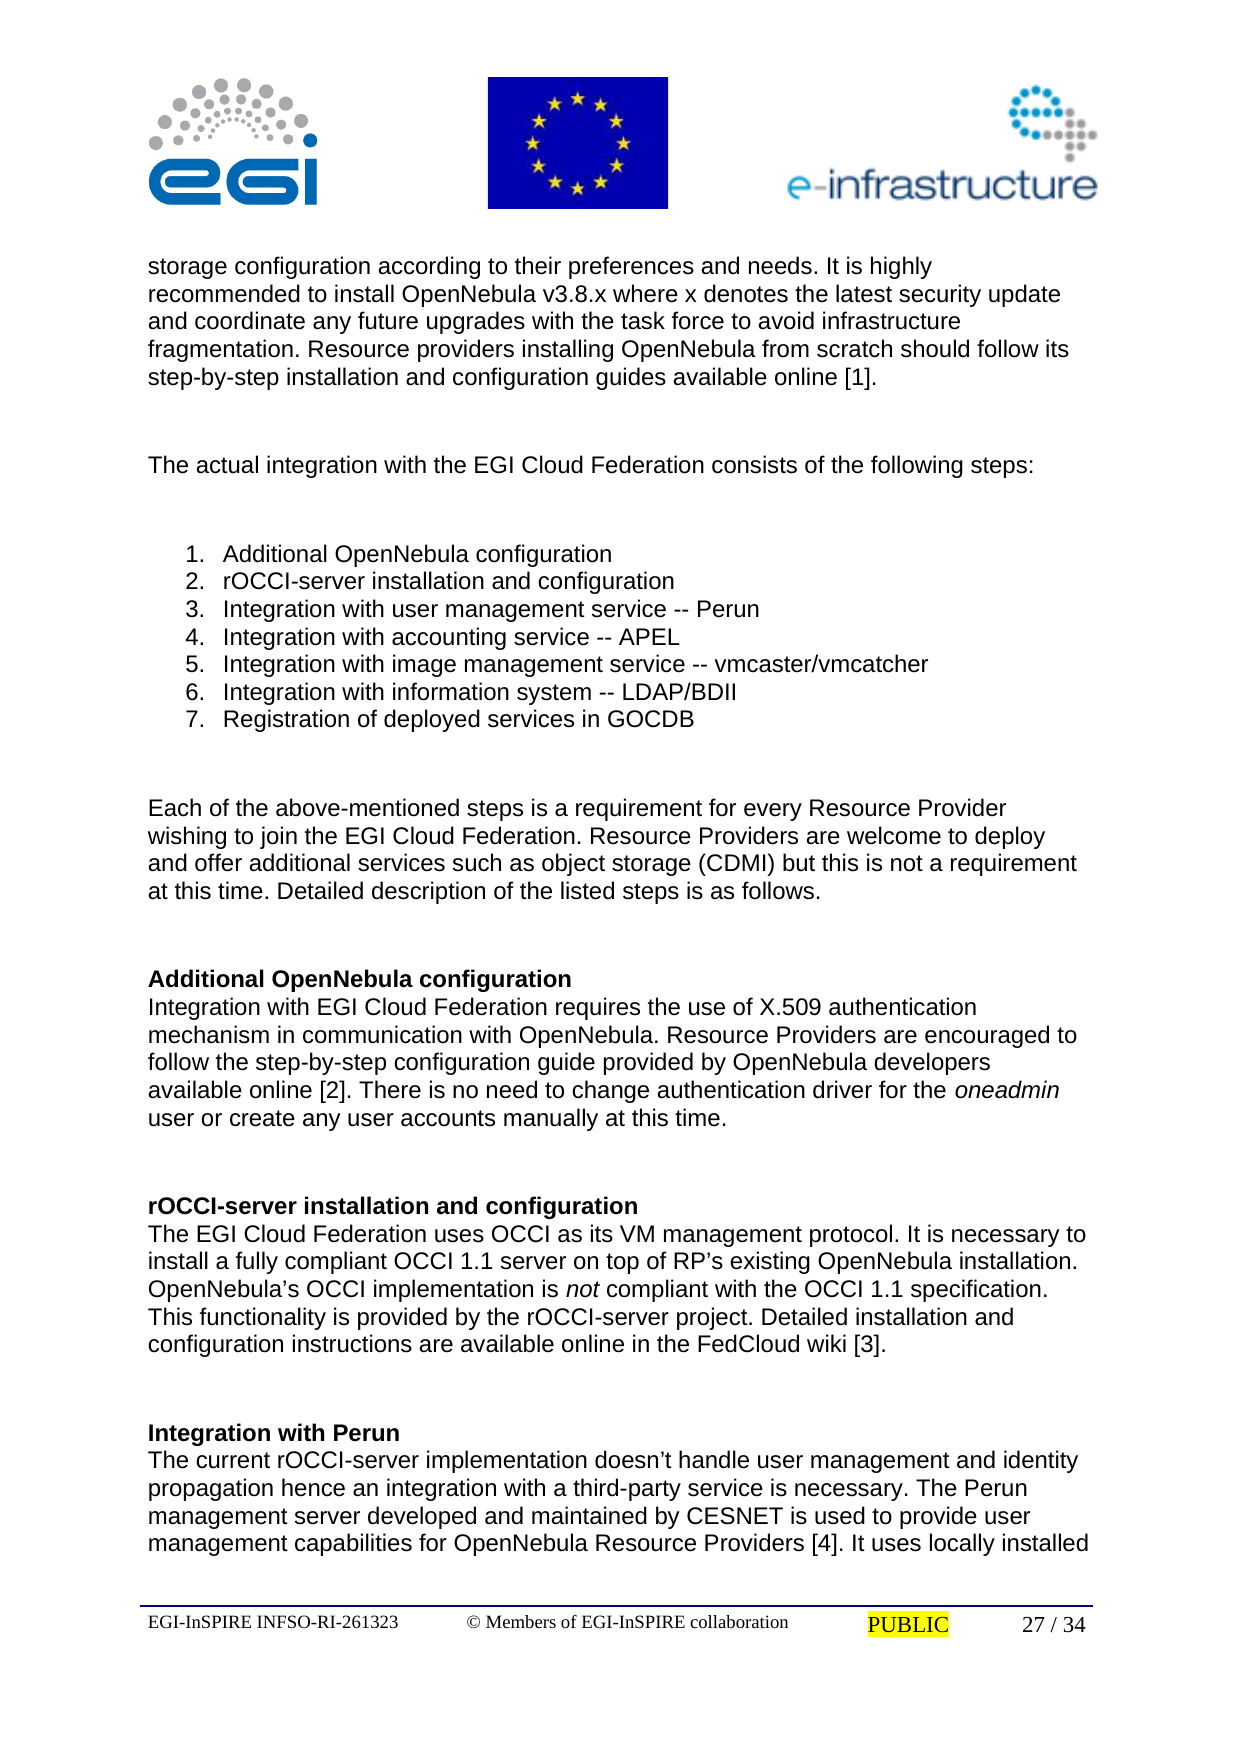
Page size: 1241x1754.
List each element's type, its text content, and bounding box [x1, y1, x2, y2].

list Integration with accounting service -- APEL [185, 622, 1092, 650]
picture [147, 77, 319, 207]
list Registration of deployed services in GOCDB [185, 705, 1092, 733]
list Integration with image management service -- vmcaster/vmcatcher [185, 650, 1092, 678]
text The actual integration with the EGI Cloud Federation consists of the following steps: [148, 451, 1092, 479]
text rOCCI-server installation and configuration [148, 1192, 1092, 1220]
list Additional OpenNebula configuration [185, 540, 1092, 567]
picture [487, 77, 669, 209]
text The EGI Cloud Federation uses OCCI as its VM management protocol. It is necessary to install a fully compliant OCCI 1.1 server on top of RP’s existing OpenNebula installation. OpenNebula’s OCCI implementation is not compliant with the OCCI 1.1 specification. This functionality is provided by the rOCCI-server project. Detailed installation and configuration instructions are available online in the FedCloud wiki [3]. [148, 1220, 1092, 1358]
text Integration with EGI Cloud Federation requires the use of X.509 authentication mechanism in communication with OpenNebula. Resource Providers are encouraged to follow the step-by-step configuration guide provided by OpenNebula developers available online [2]. There is no need to change authentication driver for the oneadmin user or create any user accounts manually at this time. [148, 993, 1092, 1131]
text Integration with Perun [148, 1419, 1092, 1446]
list rOCCI-server installation and configuration [185, 567, 1092, 595]
list Integration with user management service -- Perun [185, 595, 1092, 622]
text Each of the above-mentioned steps is a requirement for every Resource Provider wishing to join the EGI Cloud Federation. Resource Providers are welcome to deploy and offer additional services such as object storage (CDMI) but this is not a requirement at this time. Detailed description of the listed steps is as follows. [148, 794, 1092, 904]
text Additional OpenNebula configuration [148, 965, 1092, 993]
picture [780, 77, 1106, 209]
list Integration with information system -- LDAP/BDII [185, 678, 1092, 705]
